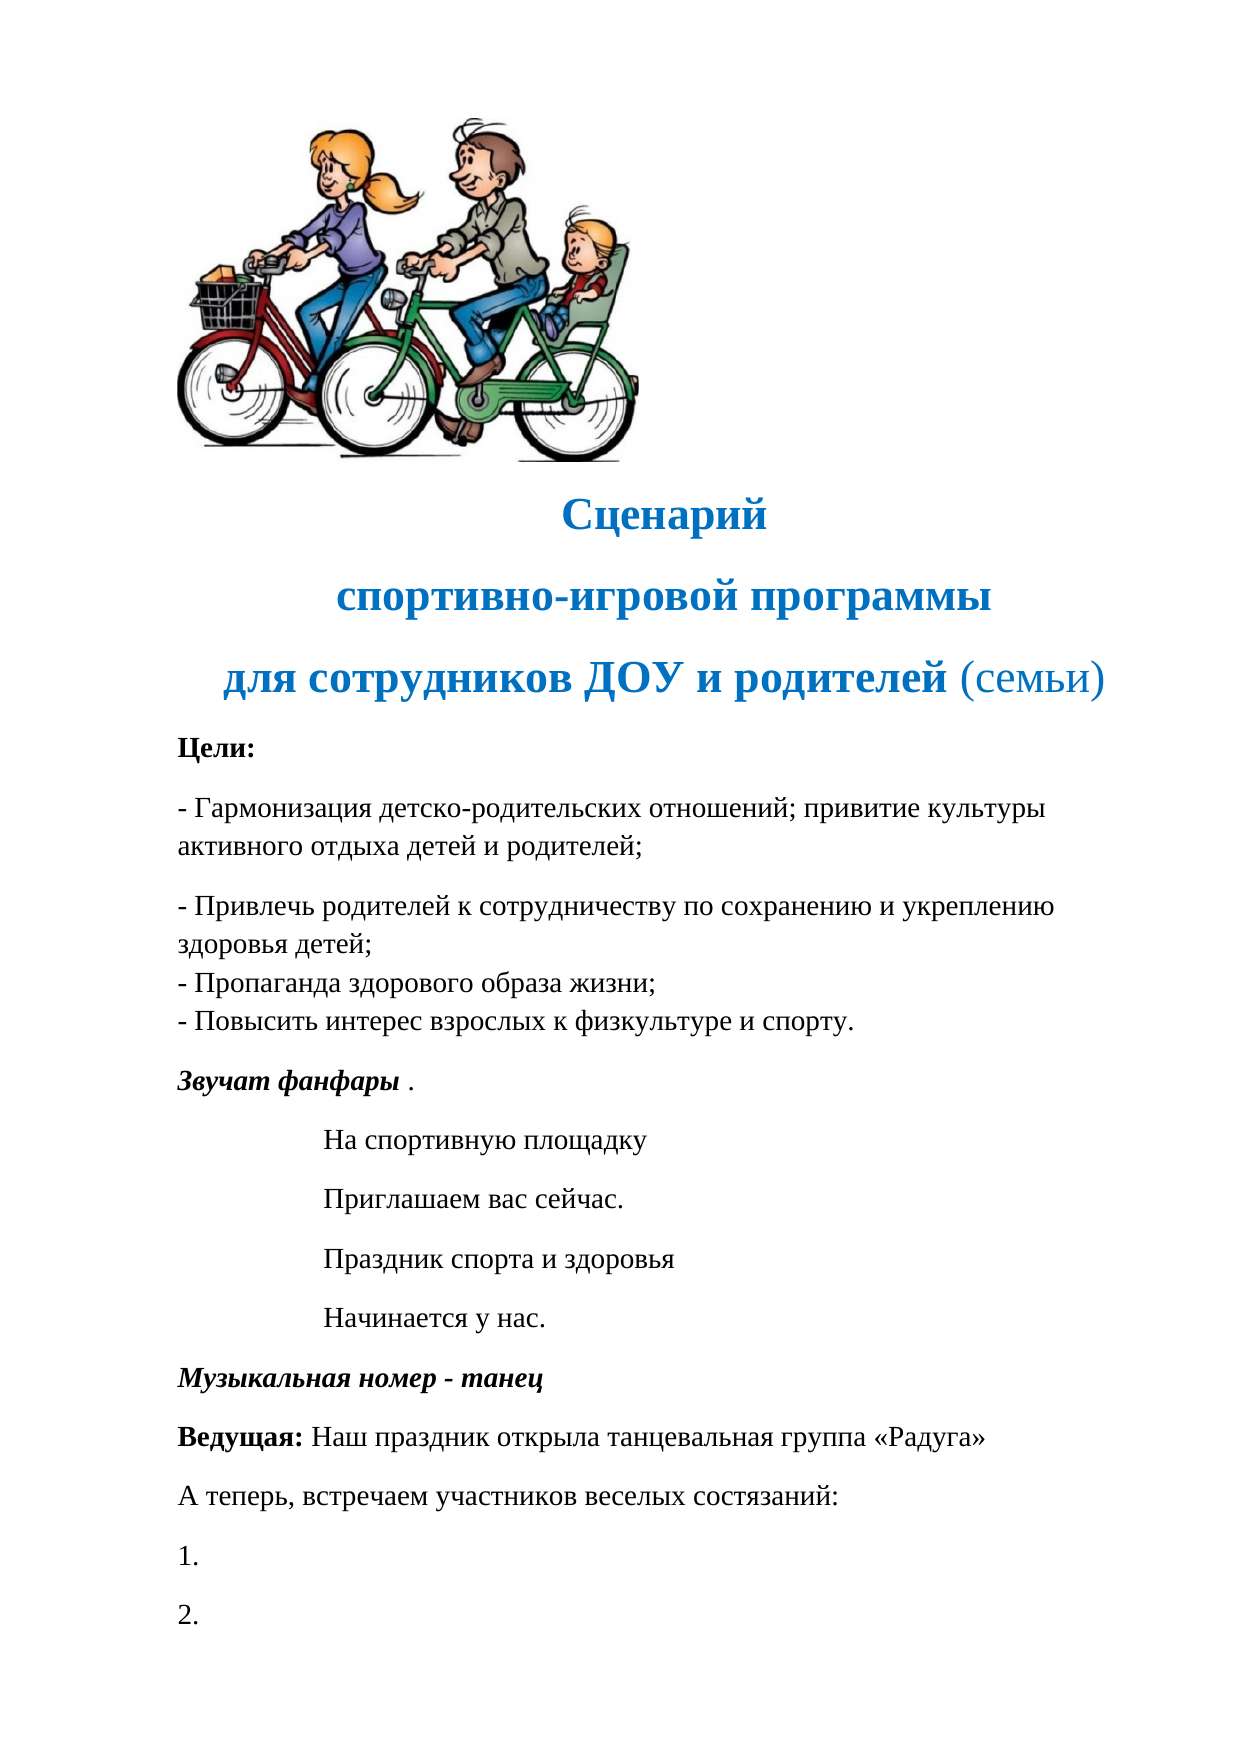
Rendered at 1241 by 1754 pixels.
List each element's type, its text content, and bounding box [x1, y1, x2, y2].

text А теперь, встречаем участников веселых состязаний: [177, 1478, 1152, 1512]
text Ведущая: Наш праздник открыла танцевальная группа «Радуга» [177, 1419, 1152, 1453]
text На спортивную площадку [177, 1122, 1152, 1156]
text Цели: [177, 731, 1152, 764]
text - Привлечь родителей к сотрудничеству по сохранению и укреплению здоровья детей; - Пропаганда здорового образа жизни; - Повысить интерес взрослых к физкультуре и спорту. [177, 888, 1152, 1037]
text Праздник спорта и здоровья [177, 1241, 1152, 1274]
text - Гармонизация детско-родительских отношений; привитие культуры активного отдыха детей и родителей; [177, 790, 1152, 862]
text 2. [177, 1597, 1152, 1631]
text Приглашаем вас сейчас. [177, 1182, 1152, 1215]
text Звучат фанфары . [177, 1063, 1152, 1096]
text Начинается у нас. [177, 1300, 1152, 1334]
text Сценарий [177, 487, 1152, 539]
text 1. [177, 1538, 1152, 1571]
text спортивно-игровой программы [177, 568, 1152, 621]
text для сотрудников ДОУ и родителей (семьи) [177, 649, 1152, 702]
text Музыкальная номер - танец [177, 1360, 1152, 1393]
picture [177, 118, 639, 462]
